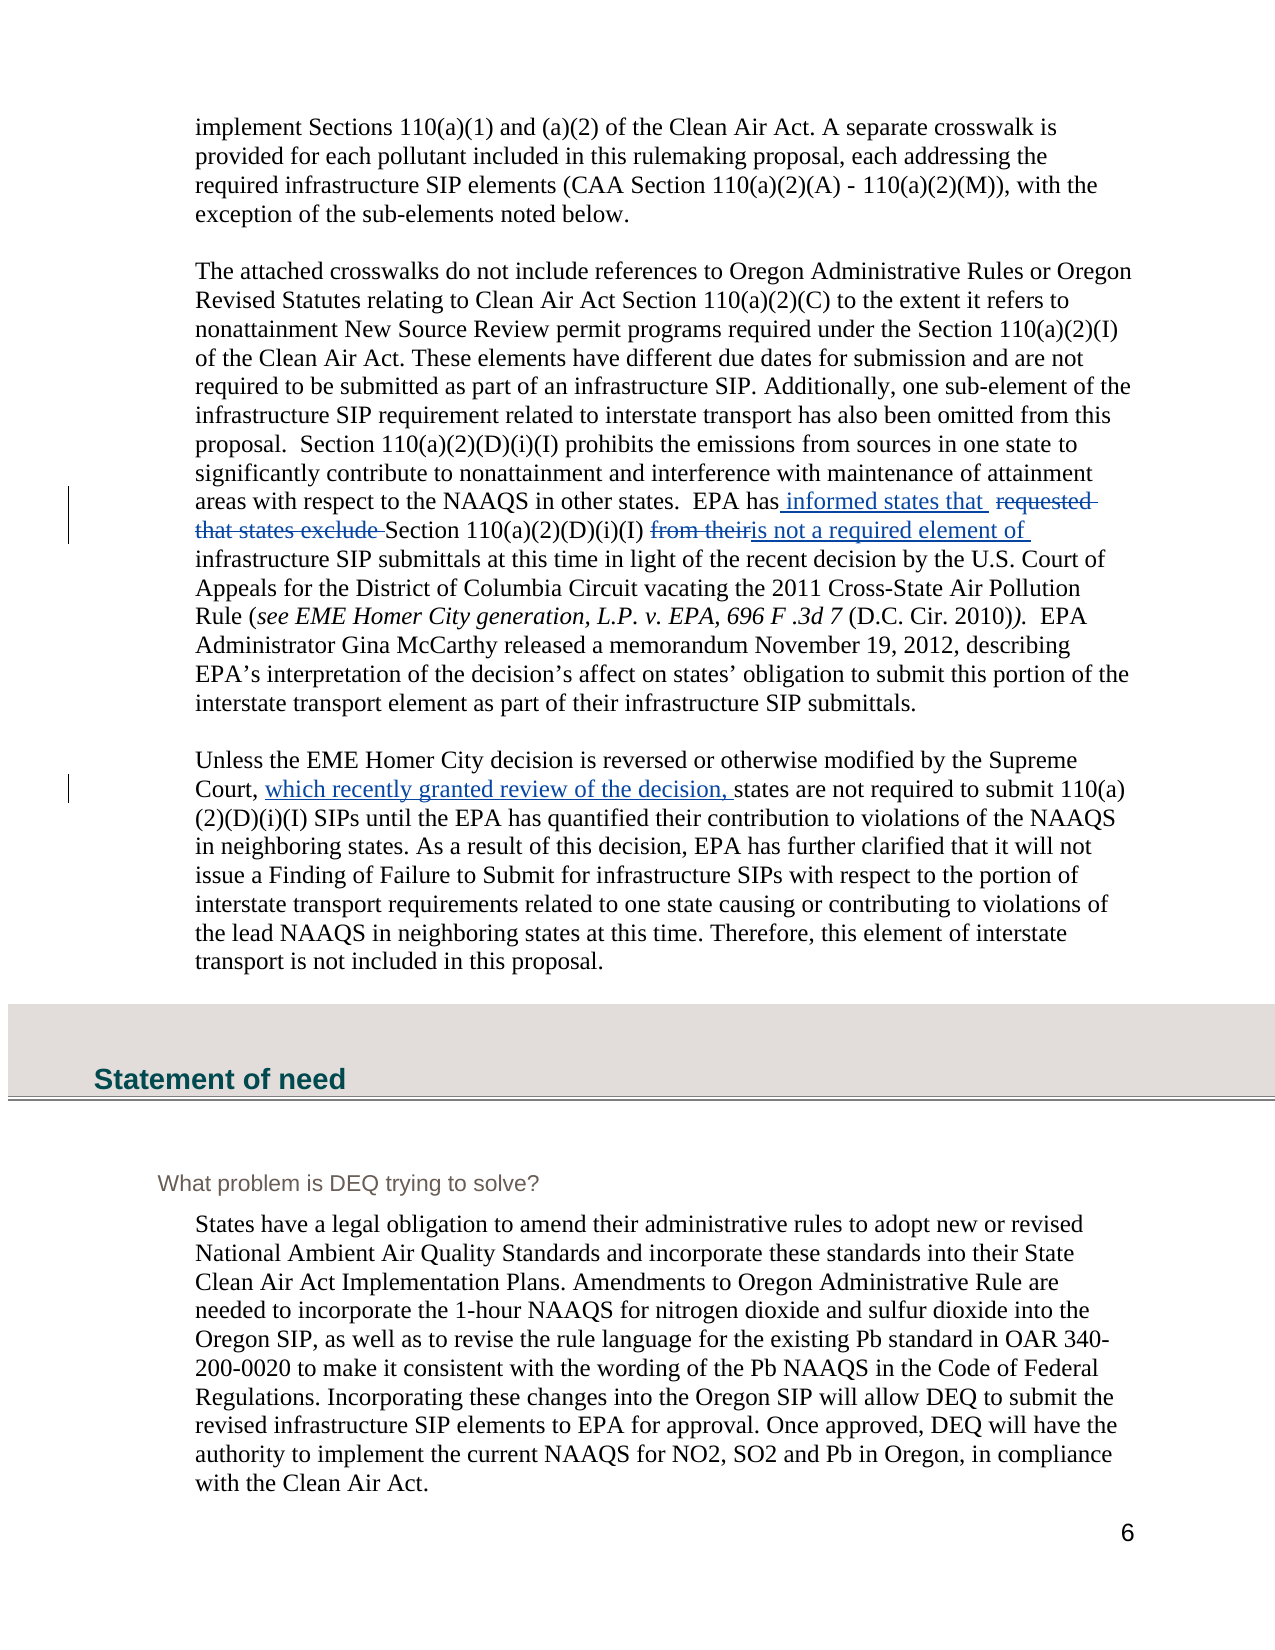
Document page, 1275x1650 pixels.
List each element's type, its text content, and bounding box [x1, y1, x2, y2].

text What problem is DEQ trying to solve? [157, 1170, 1132, 1197]
text States have a legal obligation to amend their administrative rules to adopt new or revised National Ambient Air Quality Standards and incorporate these standards into their State Clean Air Act Implementation Plans. Amendments to Oregon Administrative Rule are needed to incorporate the 1-hour NAAQS for nitrogen dioxide and sulfur dioxide into the Oregon SIP, as well as to revise the rule language for the existing Pb standard in OAR 340-200-0020 to make it consistent with the wording of the Pb NAAQS in the Code of Federal Regulations. Incorporating these changes into the Oregon SIP will allow DEQ to submit the revised infrastructure SIP elements to EPA for approval. Once approved, DEQ will have the authority to implement the current NAAQS for NO2, SO2 and Pb in Oregon, in compliance with the Clean Air Act. [195, 1209, 1132, 1497]
text The attached crosswalks do not include references to Oregon Administrative Rules or Oregon Revised Statutes relating to Clean Air Act Section 110(a)(2)(C) to the extent it refers to nonattainment New Source Review permit programs required under the Section 110(a)(2)(I) of the Clean Air Act. These elements have different due dates for submission and are not required to be submitted as part of an infrastructure SIP. Additionally, one sub-element of the infrastructure SIP requirement related to interstate transport has also been omitted from this proposal. Section 110(a)(2)(D)(i)(I) prohibits the emissions from sources in one state to significantly contribute to nonattainment and interference with maintenance of attainment areas with respect to the NAAQS in other states. EPA has Section 110(a)(2)(D)(i)(I) infrastructure SIP submittals at this time in light of the recent decision by the U.S. Court of Appeals for the District of Columbia Circuit vacating the 2011 Cross-State Air Pollution Rule (see EME Homer City generation, L.P. v. EPA, 696 F .3d 7 (D.C. Cir. 2010)). EPA Administrator Gina McCarthy released a memorandum November 19, 2012, describing EPA’s interpretation of the decision’s affect on states’ obligation to submit this portion of the interstate transport element as part of their infrastructure SIP submittals. [195, 256, 1134, 716]
table_header Statement of need [8, 1004, 1275, 1096]
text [195, 112, 1134, 228]
text Unless the EME Homer City decision is reversed or otherwise modified by the Supreme Court, states are not required to submit 110(a)(2)(D)(i)(I) SIPs until the EPA has quantified their contribution to violations of the NAAQS in neighboring states. As a result of this decision, EPA has further clarified that it will not issue a Finding of Failure to Submit for infrastructure SIPs with respect to the portion of interstate transport requirements related to one state causing or contributing to violations of the lead NAAQS in neighboring states at this time. Therefore, this element of interstate transport is not included in this proposal. [195, 745, 1134, 975]
